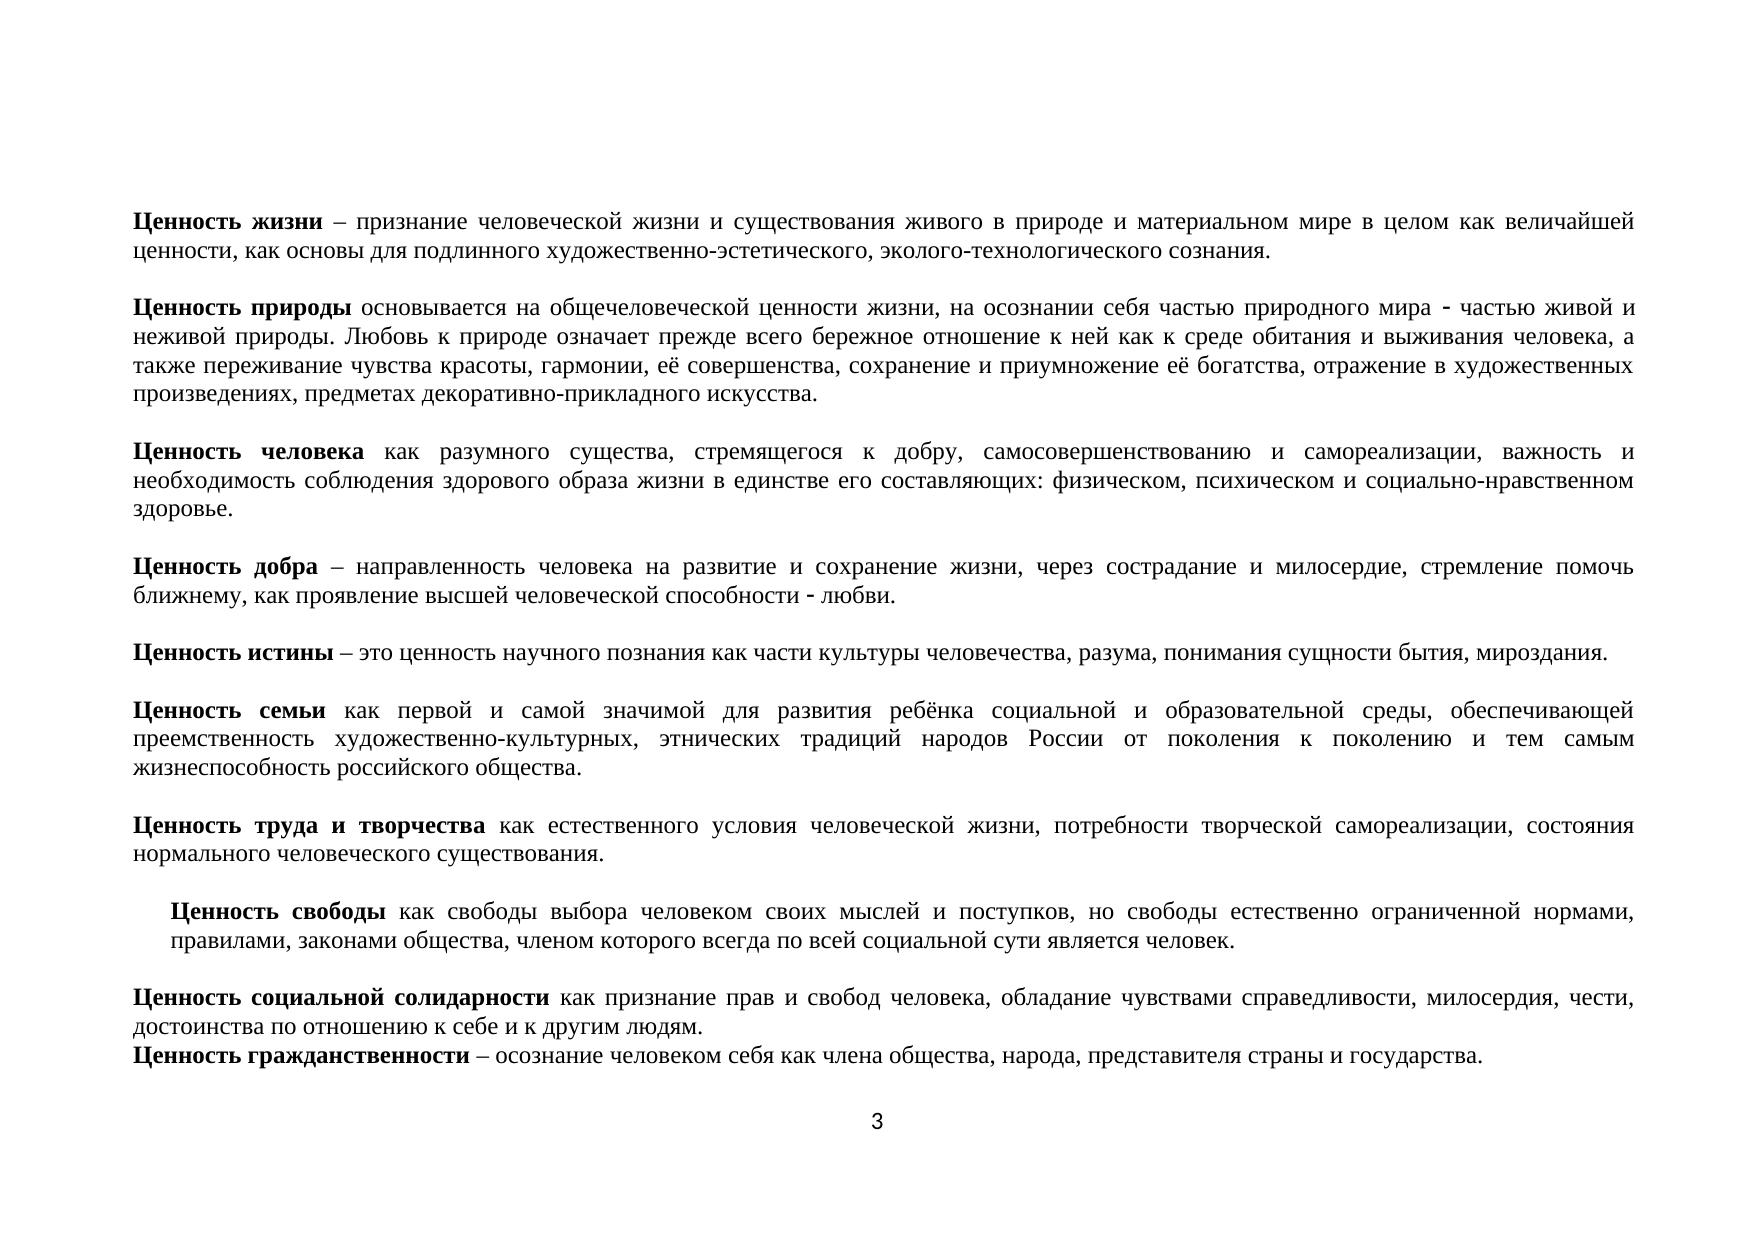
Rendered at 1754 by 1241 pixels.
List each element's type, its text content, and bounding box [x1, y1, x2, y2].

text Ценность семьи как первой и самой значимой для развития ребёнка социальной и образовательной среды, обеспечивающей преемственность художественно-культурных, этнических традиций народов России от поколения к поколению и тем самым жизнеспособность российского общества. [133, 695, 1636, 781]
text Ценность истины – это ценность научного познания как части культуры человечества, разума, понимания сущности бытия, мироздания. [133, 637, 1636, 666]
text Ценность гражданственности – осознание человеком себя как члена общества, народа, представителя страны и государства. [133, 1040, 1636, 1068]
text Ценность добра – направленность человека на развитие и сохранение жизни, через сострадание и милосердие, стремление помочь ближнему, как проявление высшей человеческой способности любви. [133, 551, 1636, 608]
text Ценность природы основывается на общечеловеческой ценности жизни, на осознании себя частью природного мира частью живой и неживой природы. Любовь к природе означает прежде всего бережное отношение к ней как к среде обитания и выживания человека, а также переживание чувства красоты, гармонии, её совершенства, сохранение и приумножение её богатства, отражение в художественных произведениях, предметах декоративно-прикладного искусства. [133, 292, 1636, 407]
text Ценность свободы как свободы выбора человеком своих мыслей и поступков, но свободы естественно ограниченной нормами, правилами, законами общества, членом которого всегда по всей социальной сути является человек. [170, 896, 1636, 953]
text Ценность труда и творчества как естественного условия человеческой жизни, потребности творческой самореализации, состояния нормального человеческого существования. [133, 810, 1636, 867]
text Ценность социальной солидарности как признание прав и свобод человека, обладание чувствами справедливости, милосердия, чести, достоинства по отношению к себе и к другим людям. [133, 982, 1636, 1040]
text Ценность жизни – признание человеческой жизни и существования живого в природе и материальном мире в целом как величайшей ценности, как основы для подлинного художественно-эстетического, эколого-технологического сознания. [133, 206, 1636, 263]
text Ценность человека как разумного существа, стремящегося к добру, самосовершенствованию и самореализации, важность и необходимость соблюдения здорового образа жизни в единстве его составляющих: физическом, психическом и социально-нравственном здоровье. [133, 436, 1636, 522]
